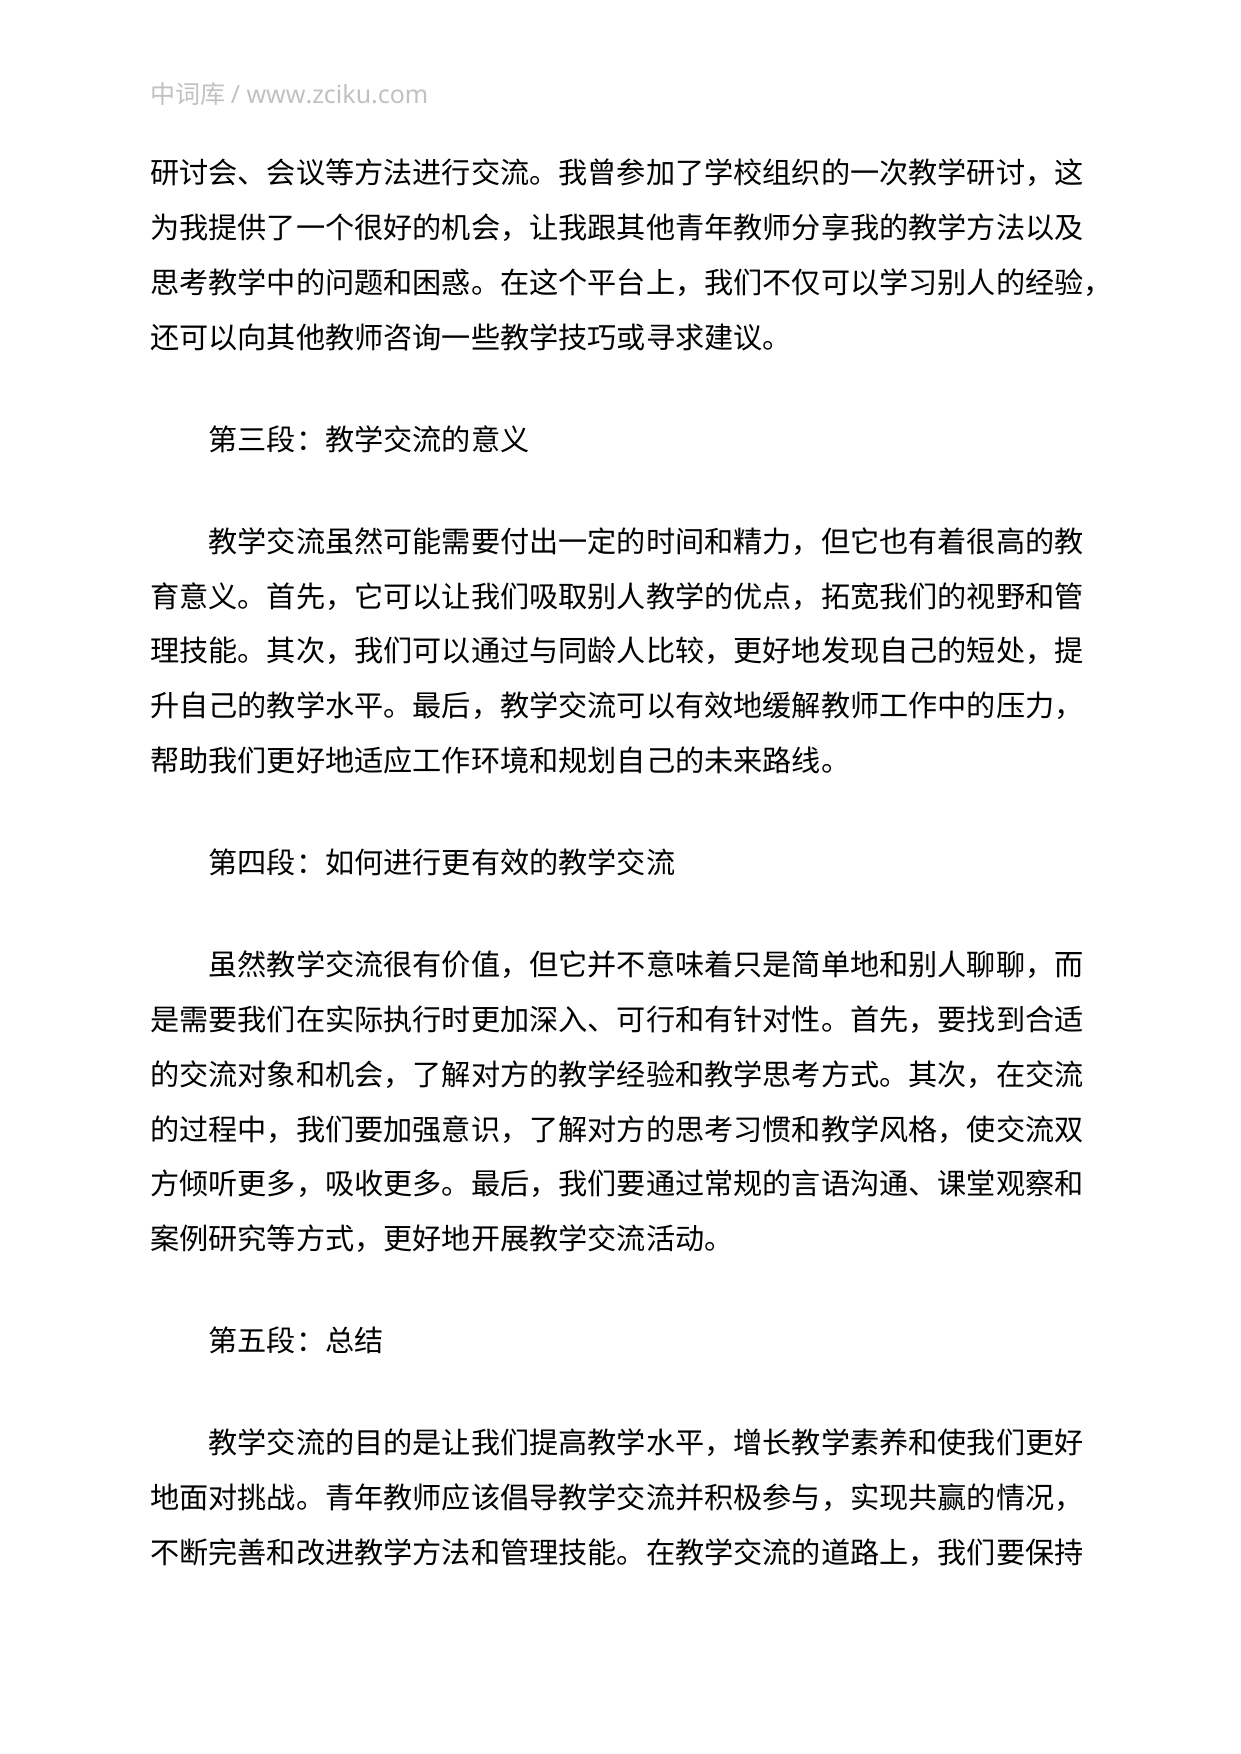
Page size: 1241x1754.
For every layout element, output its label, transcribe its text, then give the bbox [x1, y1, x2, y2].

text 第三段：教学交流的意义 [150, 416, 1090, 459]
text 虽然教学交流很有价值，但它并不意味着只是简单地和别人聊聊，而是需要我们在实际执行时更加深入、可行和有针对性。首先，要找到合适的交流对象和机会，了解对方的教学经验和教学思考方式。其次，在交流的过程中，我们要加强意识，了解对方的思考习惯和教学风格，使交流双方倾听更多，吸收更多。最后，我们要通过常规的言语沟通、课堂观察和案例研究等方式，更好地开展教学交流活动。 [150, 941, 1090, 1258]
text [150, 150, 1090, 357]
text 第五段：总结 [150, 1318, 1090, 1360]
text 第四段：如何进行更有效的教学交流 [150, 839, 1090, 882]
text 教学交流虽然可能需要付出一定的时间和精力，但它也有着很高的教育意义。首先，它可以让我们吸取别人教学的优点，拓宽我们的视野和管理技能。其次，我们可以通过与同龄人比较，更好地发现自己的短处，提升自己的教学水平。最后，教学交流可以有效地缓解教师工作中的压力，帮助我们更好地适应工作环境和规划自己的未来路线。 [150, 518, 1090, 780]
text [150, 1419, 1090, 1571]
